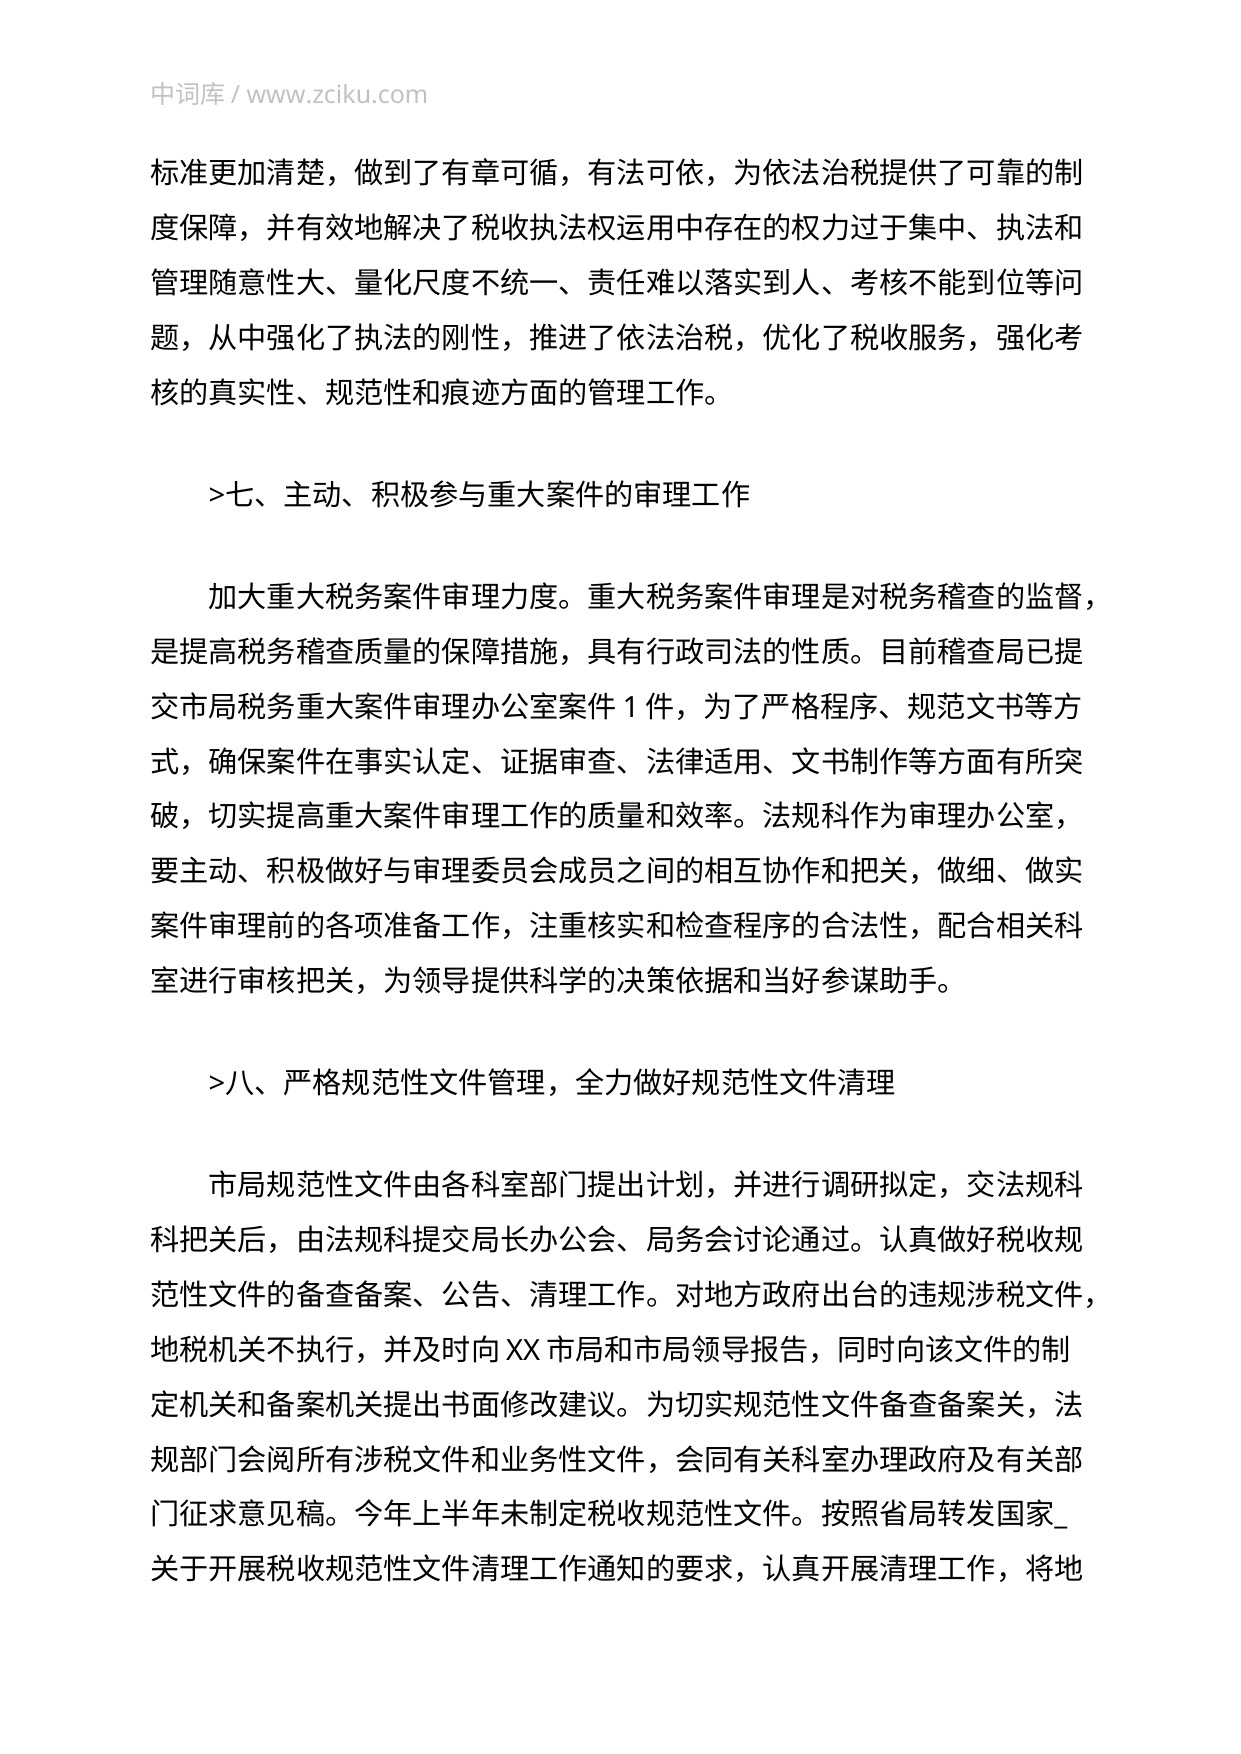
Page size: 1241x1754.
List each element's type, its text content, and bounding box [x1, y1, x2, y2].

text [150, 150, 1090, 412]
text >八、严格规范性文件管理，全力做好规范性文件清理 [150, 1059, 1090, 1102]
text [150, 1161, 1090, 1588]
text >七、主动、积极参与重大案件的审理工作 [150, 471, 1090, 514]
text 加大重大税务案件审理力度。重大税务案件审理是对税务稽查的监督，是提高税务稽查质量的保障措施，具有行政司法的性质。目前稽查局已提交市局税务重大案件审理办公室案件1件，为了严格程序、规范文书等方式，确保案件在事实认定、证据审查、法律适用、文书制作等方面有所突破，切实提高重大案件审理工作的质量和效率。法规科作为审理办公室，要主动、积极做好与审理委员会成员之间的相互协作和把关，做细、做实案件审理前的各项准备工作，注重核实和检查程序的合法性，配合相关科室进行审核把关，为领导提供科学的决策依据和当好参谋助手。 [150, 573, 1090, 1000]
